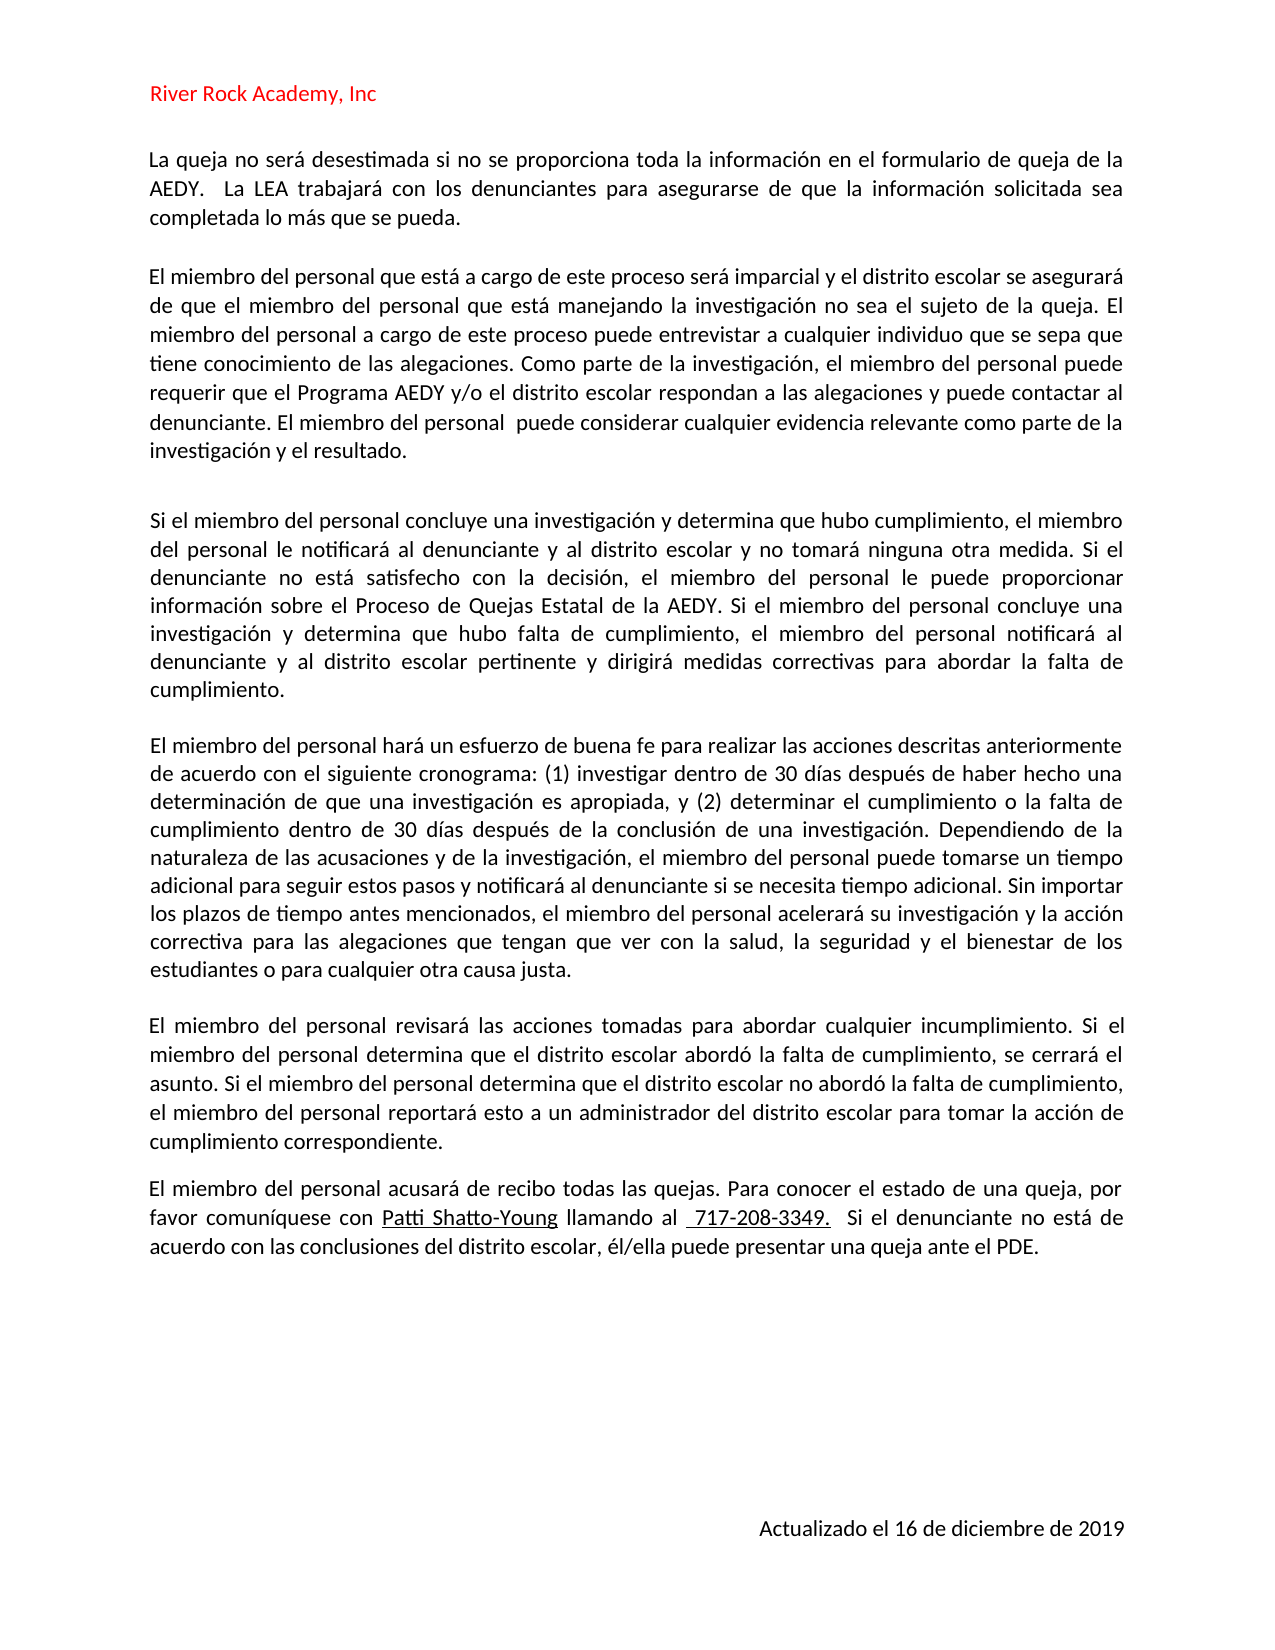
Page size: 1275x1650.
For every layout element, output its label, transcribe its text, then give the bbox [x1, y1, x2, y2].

text La queja no será desestimada si no se proporciona toda la información en el formulario de queja de la AEDY. La LEA trabajará con los denunciantes para asegurarse de que la información solicitada sea completada lo más que se pueda. [148, 145, 1125, 231]
text Si el miembro del personal concluye una investigación y determina que hubo cumplimiento, el miembro del personal le notificará al denunciante y al distrito escolar y no tomará ninguna otra medida. Si el denunciante no está satisfecho con la decisión, el miembro del personal le puede proporcionar información sobre el Proceso de Quejas Estatal de la AEDY. Si el miembro del personal concluye una investigación y determina que hubo falta de cumplimiento, el miembro del personal notificará al denunciante y al distrito escolar pertinente y dirigirá medidas correctivas para abordar la falta de cumplimiento. [150, 507, 1125, 703]
text El miembro del personal que está a cargo de este proceso será imparcial y el distrito escolar se asegurará de que el miembro del personal que está manejando la investigación no sea el sujeto de la queja. El miembro del personal a cargo de este proceso puede entrevistar a cualquier individuo que se sepa que tiene conocimiento de las alegaciones. Como parte de la investigación, el miembro del personal puede requerir que el Programa AEDY y/o el distrito escolar respondan a las alegaciones y puede contactar al denunciante. El miembro del personal puede considerar cualquier evidencia relevante como parte de la investigación y el resultado. [148, 262, 1125, 465]
text El miembro del personal revisará las acciones tomadas para abordar cualquier incumplimiento. Si el miembro del personal determina que el distrito escolar abordó la falta de cumplimiento, se cerrará el asunto. Si el miembro del personal determina que el distrito escolar no abordó la falta de cumplimiento, el miembro del personal reportará esto a un administrador del distrito escolar para tomar la acción de cumplimiento correspondiente. [148, 1011, 1125, 1155]
text El miembro del personal acusará de recibo todas las quejas. Para conocer el estado de una queja, por favor comuníquese con Patti Shatto-Young llamando al 717-208-3349. Si el denunciante no está de acuerdo con las conclusiones del distrito escolar, él/ella puede presentar una queja ante el PDE. [148, 1174, 1125, 1260]
text El miembro del personal hará un esfuerzo de buena fe para realizar las acciones descritas anteriormente de acuerdo con el siguiente cronograma: (1) investigar dentro de 30 días después de haber hecho una determinación de que una investigación es apropiada, y (2) determinar el cumplimiento o la falta de cumplimiento dentro de 30 días después de la conclusión de una investigación. Dependiendo de la naturaleza de las acusaciones y de la investigación, el miembro del personal puede tomarse un tiempo adicional para seguir estos pasos y notificará al denunciante si se necesita tiempo adicional. Sin importar los plazos de tiempo antes mencionados, el miembro del personal acelerará su investigación y la acción correctiva para las alegaciones que tengan que ver con la salud, la seguridad y el bienestar de los estudiantes o para cualquier otra causa justa. [150, 731, 1125, 983]
